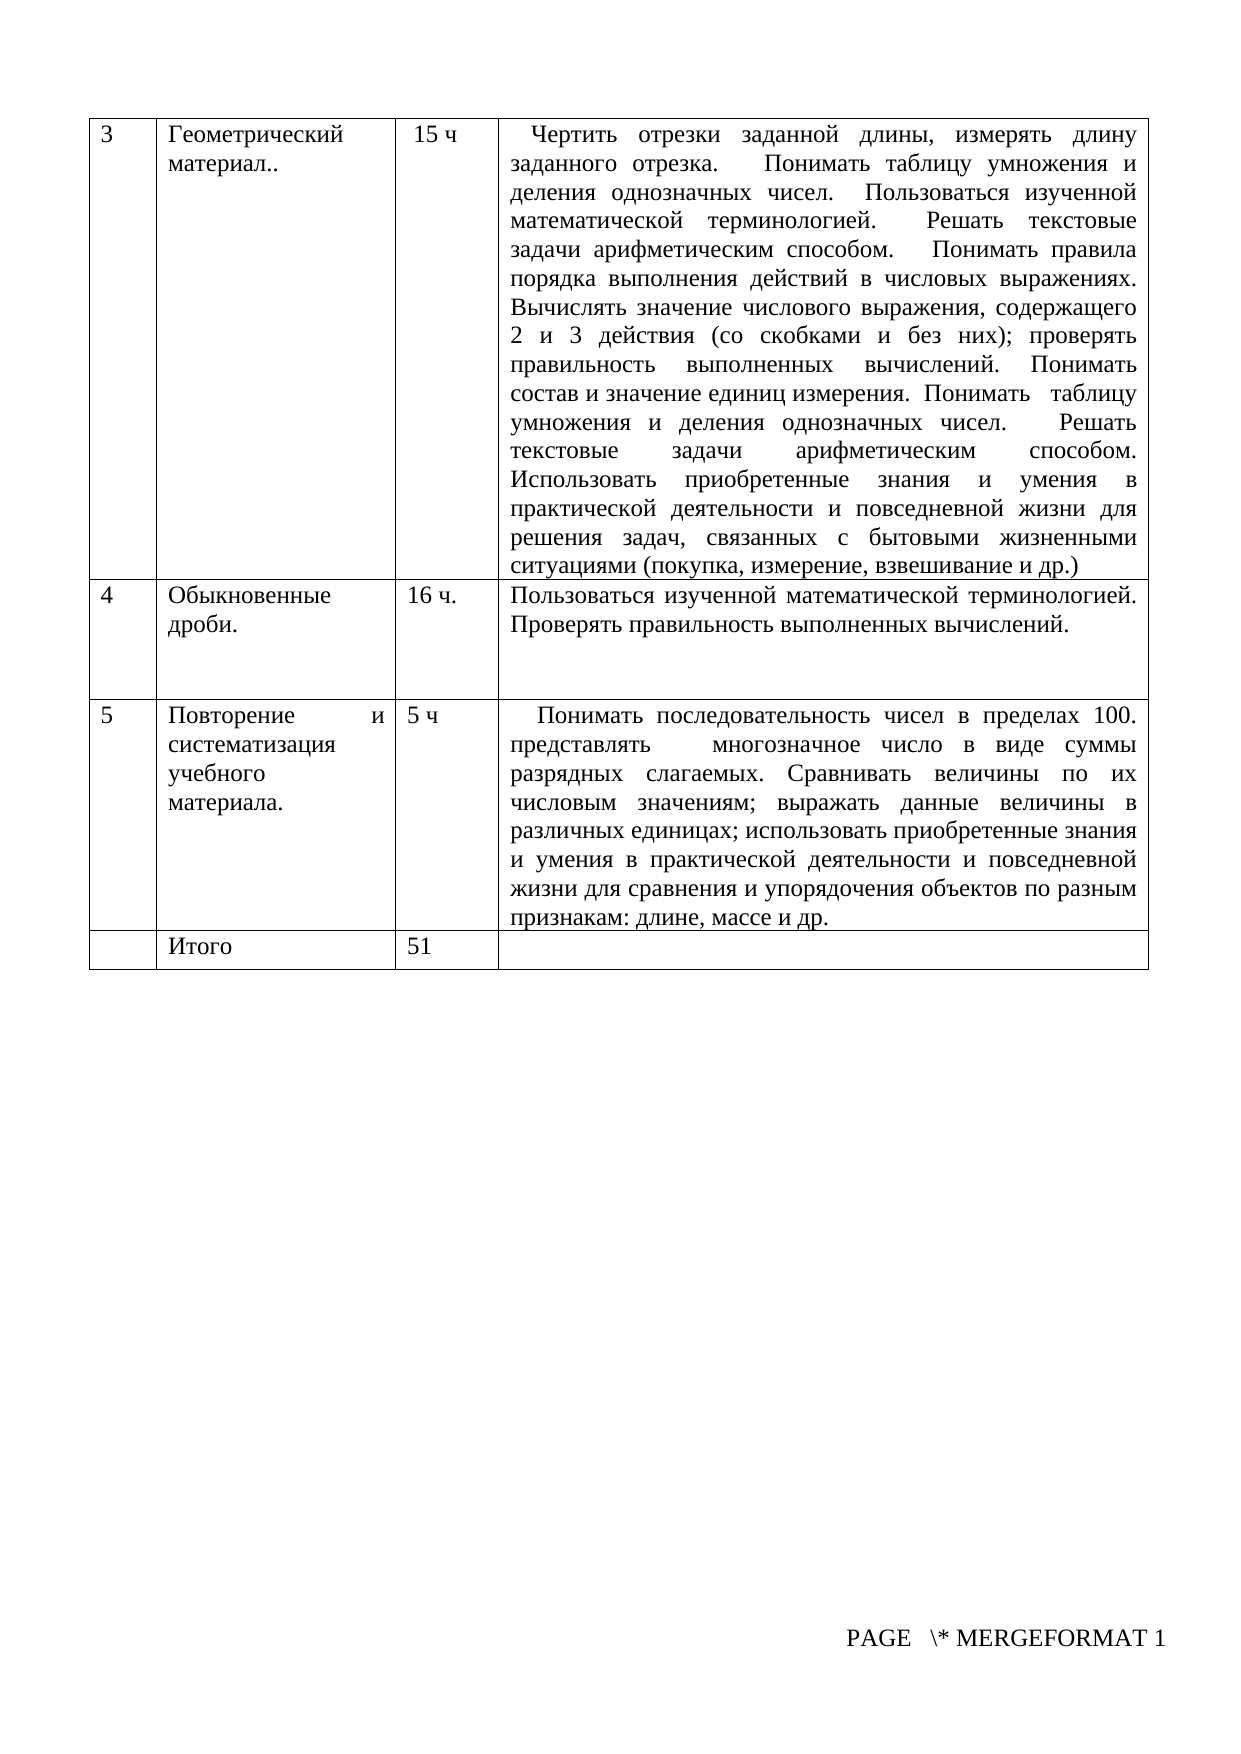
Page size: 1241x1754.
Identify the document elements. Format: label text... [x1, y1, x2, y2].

table_cell 15 ч [396, 119, 498, 579]
table_cell Понимать последовательность чисел в пределах 100. представлять многозначное число в виде суммы разрядных слагаемых. Сравнивать величины по их числовым значениям; выражать данные величины в различных единицах; использовать приобретенные знания и умения в практической деятельности и повседневной жизни для сравнения и упорядочения объектов по разным признакам: длине, массе и др. [499, 700, 1148, 930]
table_cell 5 ч [396, 700, 498, 930]
table_cell 5 [90, 700, 156, 930]
table_cell 4 [90, 580, 156, 699]
table_cell Геометрический материал.. [157, 119, 395, 579]
table_cell Обыкновенные дроби. [157, 580, 395, 699]
table_cell 51 [396, 931, 498, 969]
table_cell Чертить отрезки заданной длины, измерять длину заданного отрезка. Понимать таблицу умножения и деления однозначных чисел. Пользоваться изученной математической терминологией. Решать текстовые задачи арифметическим способом. Понимать правила порядка выполнения действий в числовых выражениях. Вычислять значение числового выражения, содержащего 2 и 3 действия (со скобками и без них); проверять правильность выполненных вычислений. Понимать состав и значение единиц измерения. Понимать таблицу умножения и деления однозначных чисел. Решать текстовые задачи арифметическим способом. Использовать приобретенные знания и умения в практической деятельности и повседневной жизни для решения задач, связанных с бытовыми жизненными ситуациями (покупка, измерение, взвешивание и др.) [499, 119, 1148, 579]
table_cell 3 [90, 119, 156, 579]
table_cell 16 ч. [396, 580, 498, 699]
table_cell [499, 931, 1148, 969]
table_cell Пользоваться изученной математической терминологией. Проверять правильность выполненных вычислений. [499, 580, 1148, 699]
table_cell Итого [157, 931, 395, 969]
table_cell Повторение и систематизация учебного материала. [157, 700, 395, 930]
table_cell [90, 931, 156, 969]
